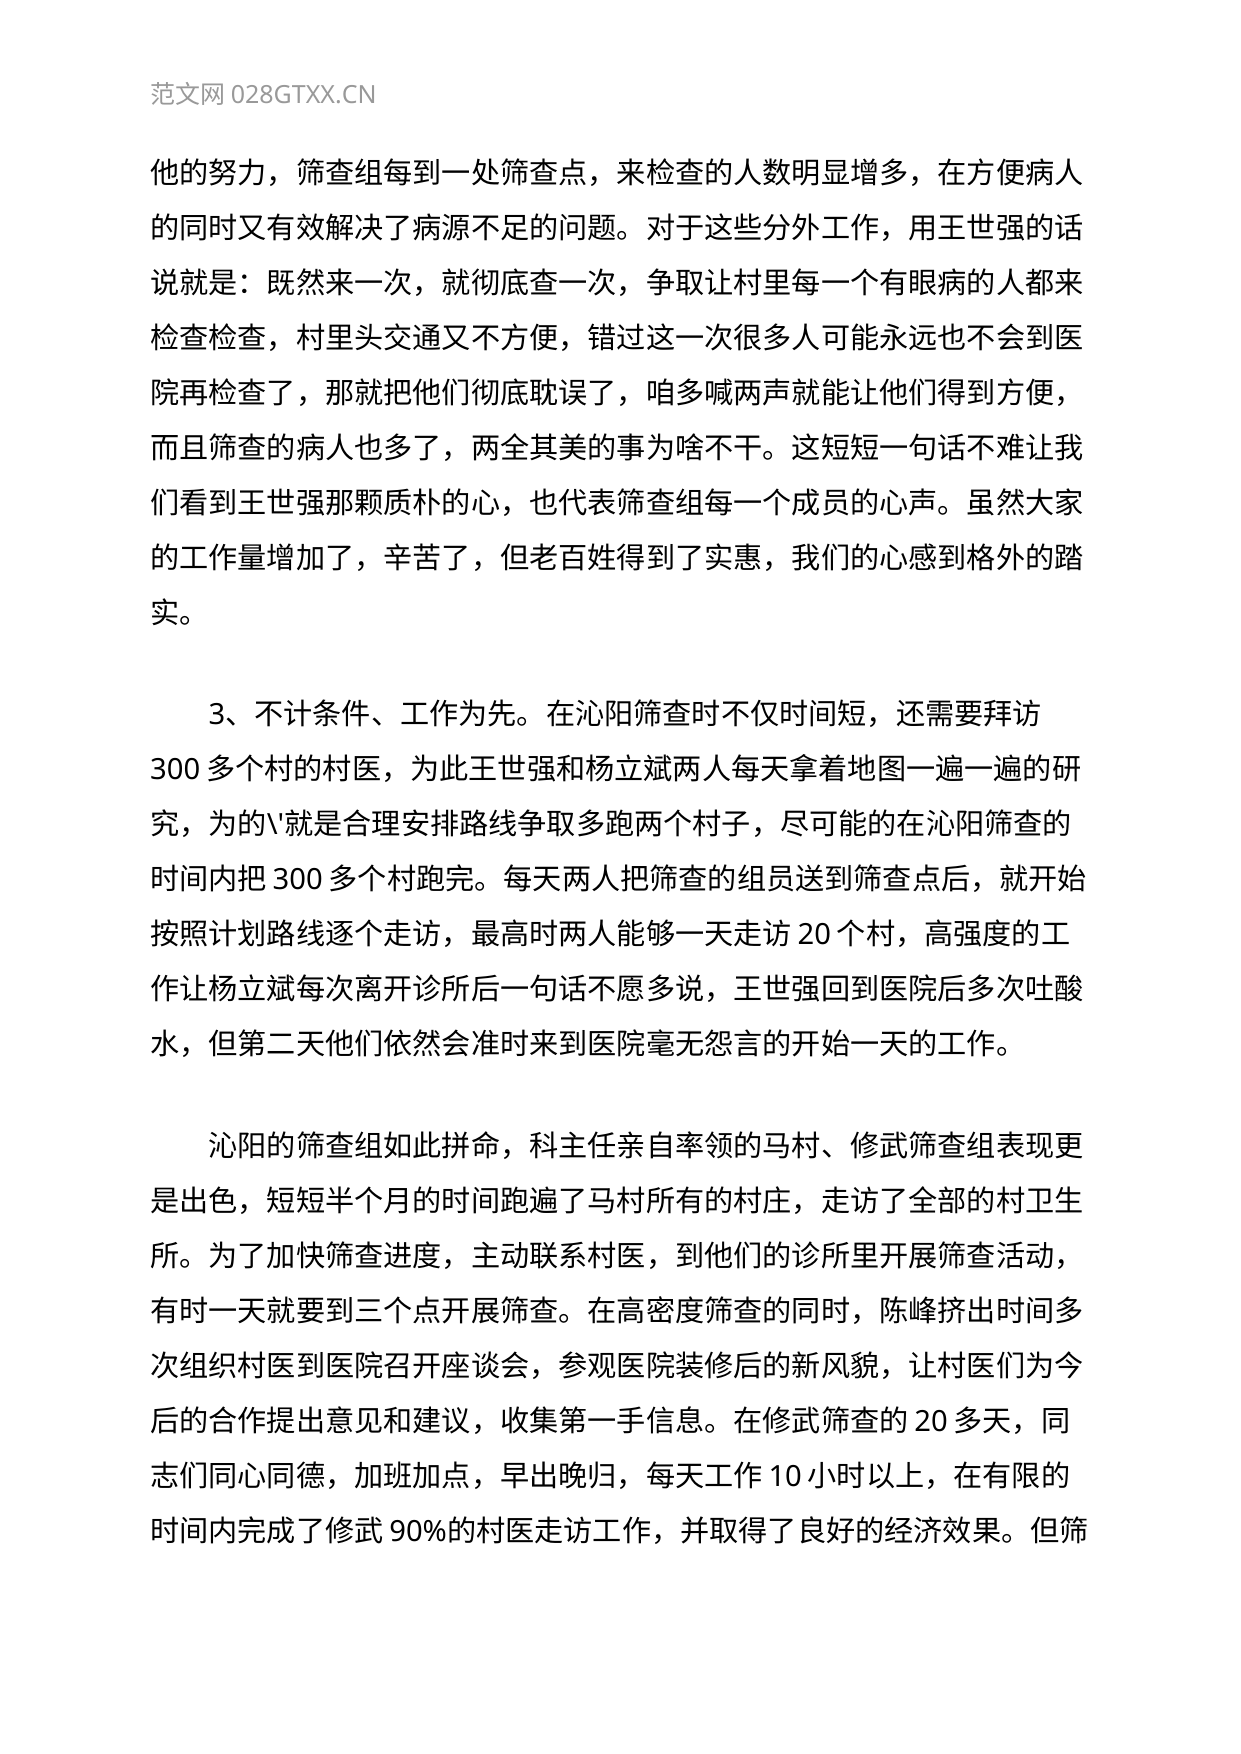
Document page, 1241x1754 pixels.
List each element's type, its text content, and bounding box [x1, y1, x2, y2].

text 3、不计条件、工作为先。在沁阳筛查时不仅时间短，还需要拜访300多个村的村医，为此王世强和杨立斌两人每天拿着地图一遍一遍的研究，为的\'就是合理安排路线争取多跑两个村子，尽可能的在沁阳筛查的时间内把300多个村跑完。每天两人把筛查的组员送到筛查点后，就开始按照计划路线逐个走访，最高时两人能够一天走访20个村，高强度的工作让杨立斌每次离开诊所后一句话不愿多说，王世强回到医院后多次吐酸水，但第二天他们依然会准时来到医院毫无怨言的开始一天的工作。 [150, 691, 1090, 1063]
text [150, 150, 1090, 631]
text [150, 1123, 1090, 1549]
